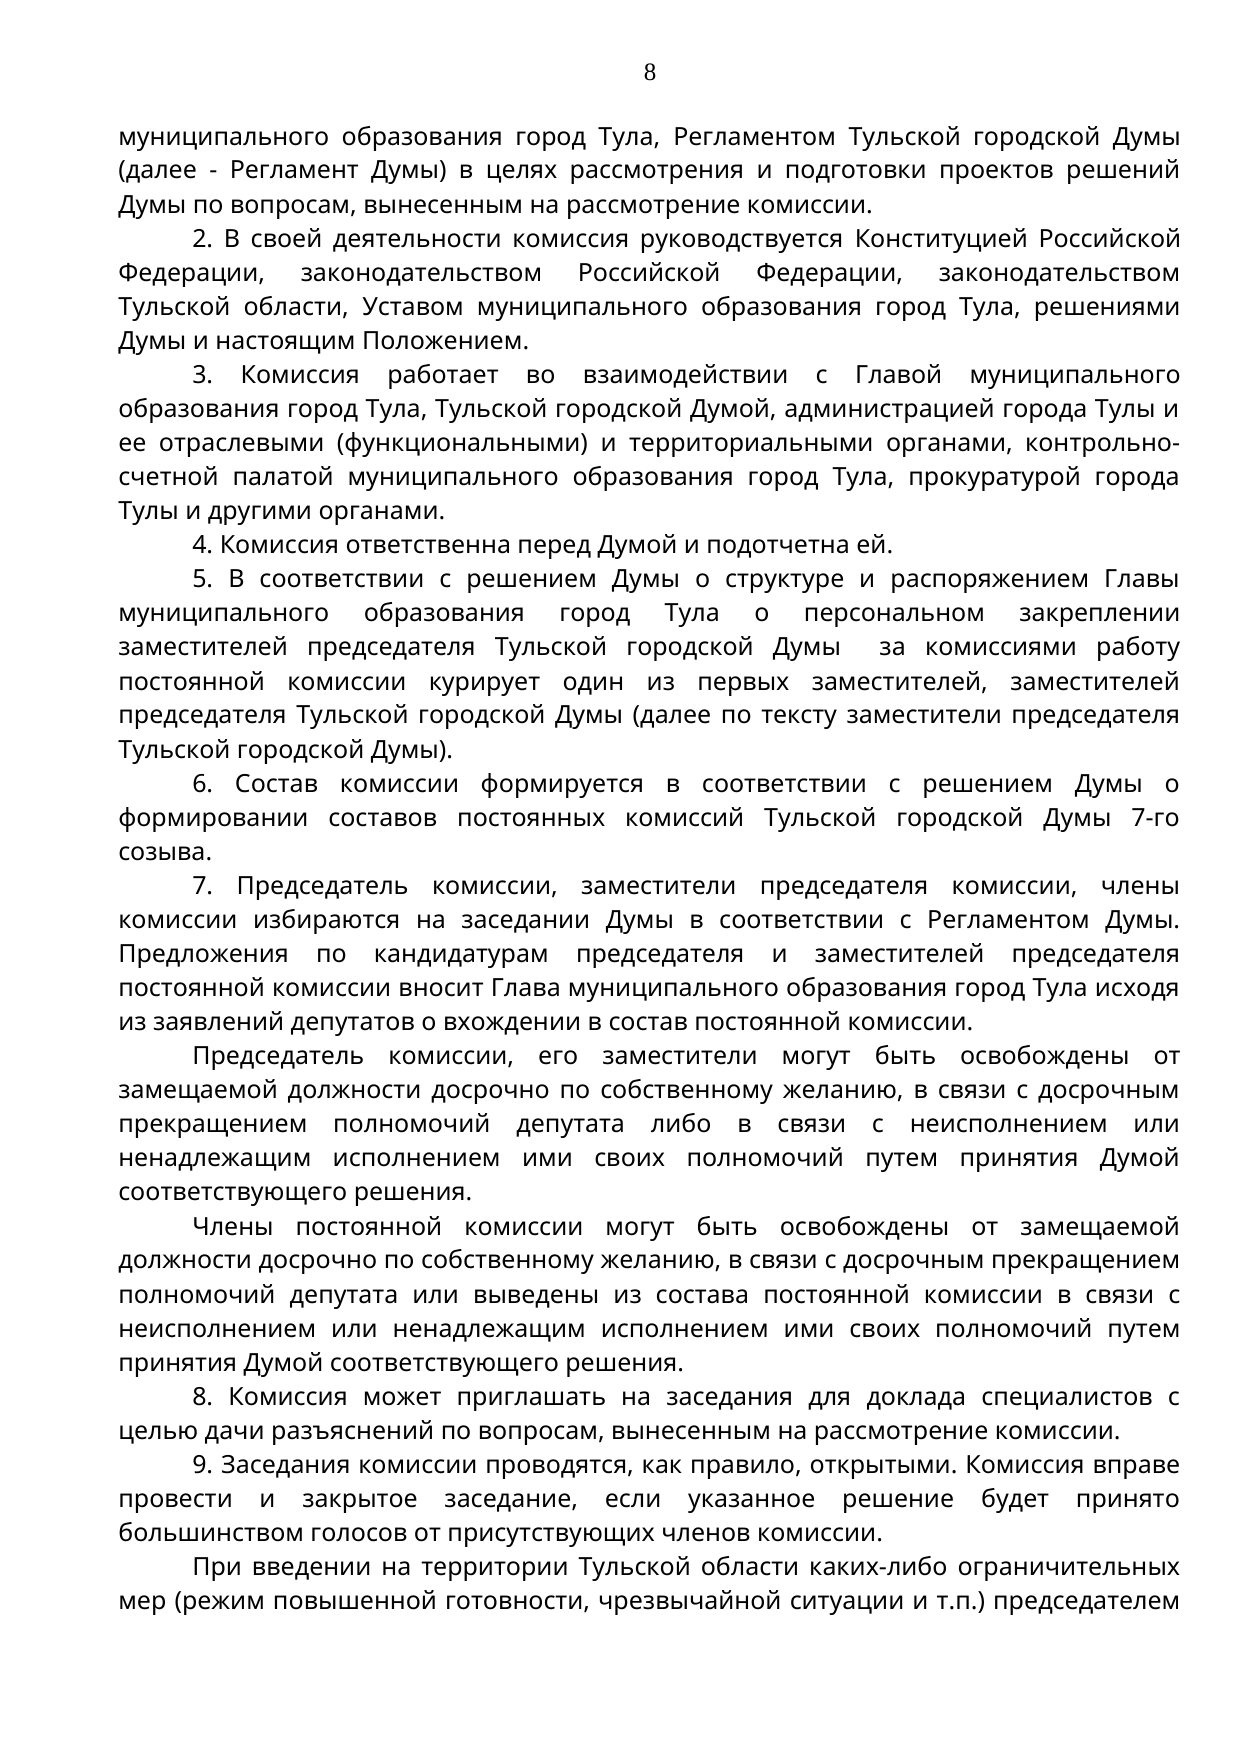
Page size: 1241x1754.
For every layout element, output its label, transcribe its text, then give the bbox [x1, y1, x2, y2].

text 2. В своей деятельности комиссия руководствуется Конституцией Российской Федерации, законодательством Российской Федерации, законодательством Тульской области, Уставом муниципального образования город Тула, решениями Думы и настоящим Положением. [118, 220, 1181, 357]
text Члены постоянной комиссии могут быть освобождены от замещаемой должности досрочно по собственному желанию, в связи с досрочным прекращением полномочий депутата или выведены из состава постоянной комиссии в связи с неисполнением или ненадлежащим исполнением ими своих полномочий путем принятия Думой соответствующего решения. [118, 1208, 1181, 1378]
text Председатель комиссии, его заместители могут быть освобождены от замещаемой должности досрочно по собственному желанию, в связи с досрочным прекращением полномочий депутата либо в связи с неисполнением или ненадлежащим исполнением ими своих полномочий путем принятия Думой соответствующего решения. [118, 1038, 1181, 1208]
text 3. Комиссия работает во взаимодействии с Главой муниципального образования город Тула, Тульской городской Думой, администрацией города Тулы и ее отраслевыми (функциональными) и территориальными органами, контрольно-счетной палатой муниципального образования город Тула, прокуратурой города Тулы и другими органами. [118, 357, 1181, 527]
text 8. Комиссия может приглашать на заседания для доклада специалистов с целью дачи разъяснений по вопросам, вынесенным на рассмотрение комиссии. [118, 1378, 1181, 1447]
text 7. Председатель комиссии, заместители председателя комиссии, члены комиссии избираются на заседании Думы в соответствии с Регламентом Думы. Предложения по кандидатурам председателя и заместителей председателя постоянной комиссии вносит Глава муниципального образования город Тула исходя из заявлений депутатов о вхождении в состав постоянной комиссии. [118, 867, 1181, 1038]
text 6. Состав комиссии формируется в соответствии с решением Думы о формировании составов постоянных комиссий Тульской городской Думы 7-го созыва. [118, 765, 1181, 867]
text 4. Комиссия ответственна перед Думой и подотчетна ей. [118, 527, 1181, 561]
text 5. В соответствии с решением Думы о структуре и распоряжением Главы муниципального образования город Тула о персональном закреплении заместителей председателя Тульской городской Думы за комиссиями работу постоянной комиссии курирует один из первых заместителей, заместителей председателя Тульской городской Думы (далее по тексту заместители председателя Тульской городской Думы). [118, 561, 1181, 765]
text 9. Заседания комиссии проводятся, как правило, открытыми. Комиссия вправе провести и закрытое заседание, если указанное решение будет принято большинством голосов от присутствующих членов комиссии. [118, 1447, 1181, 1549]
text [118, 118, 1181, 220]
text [118, 1549, 1181, 1617]
